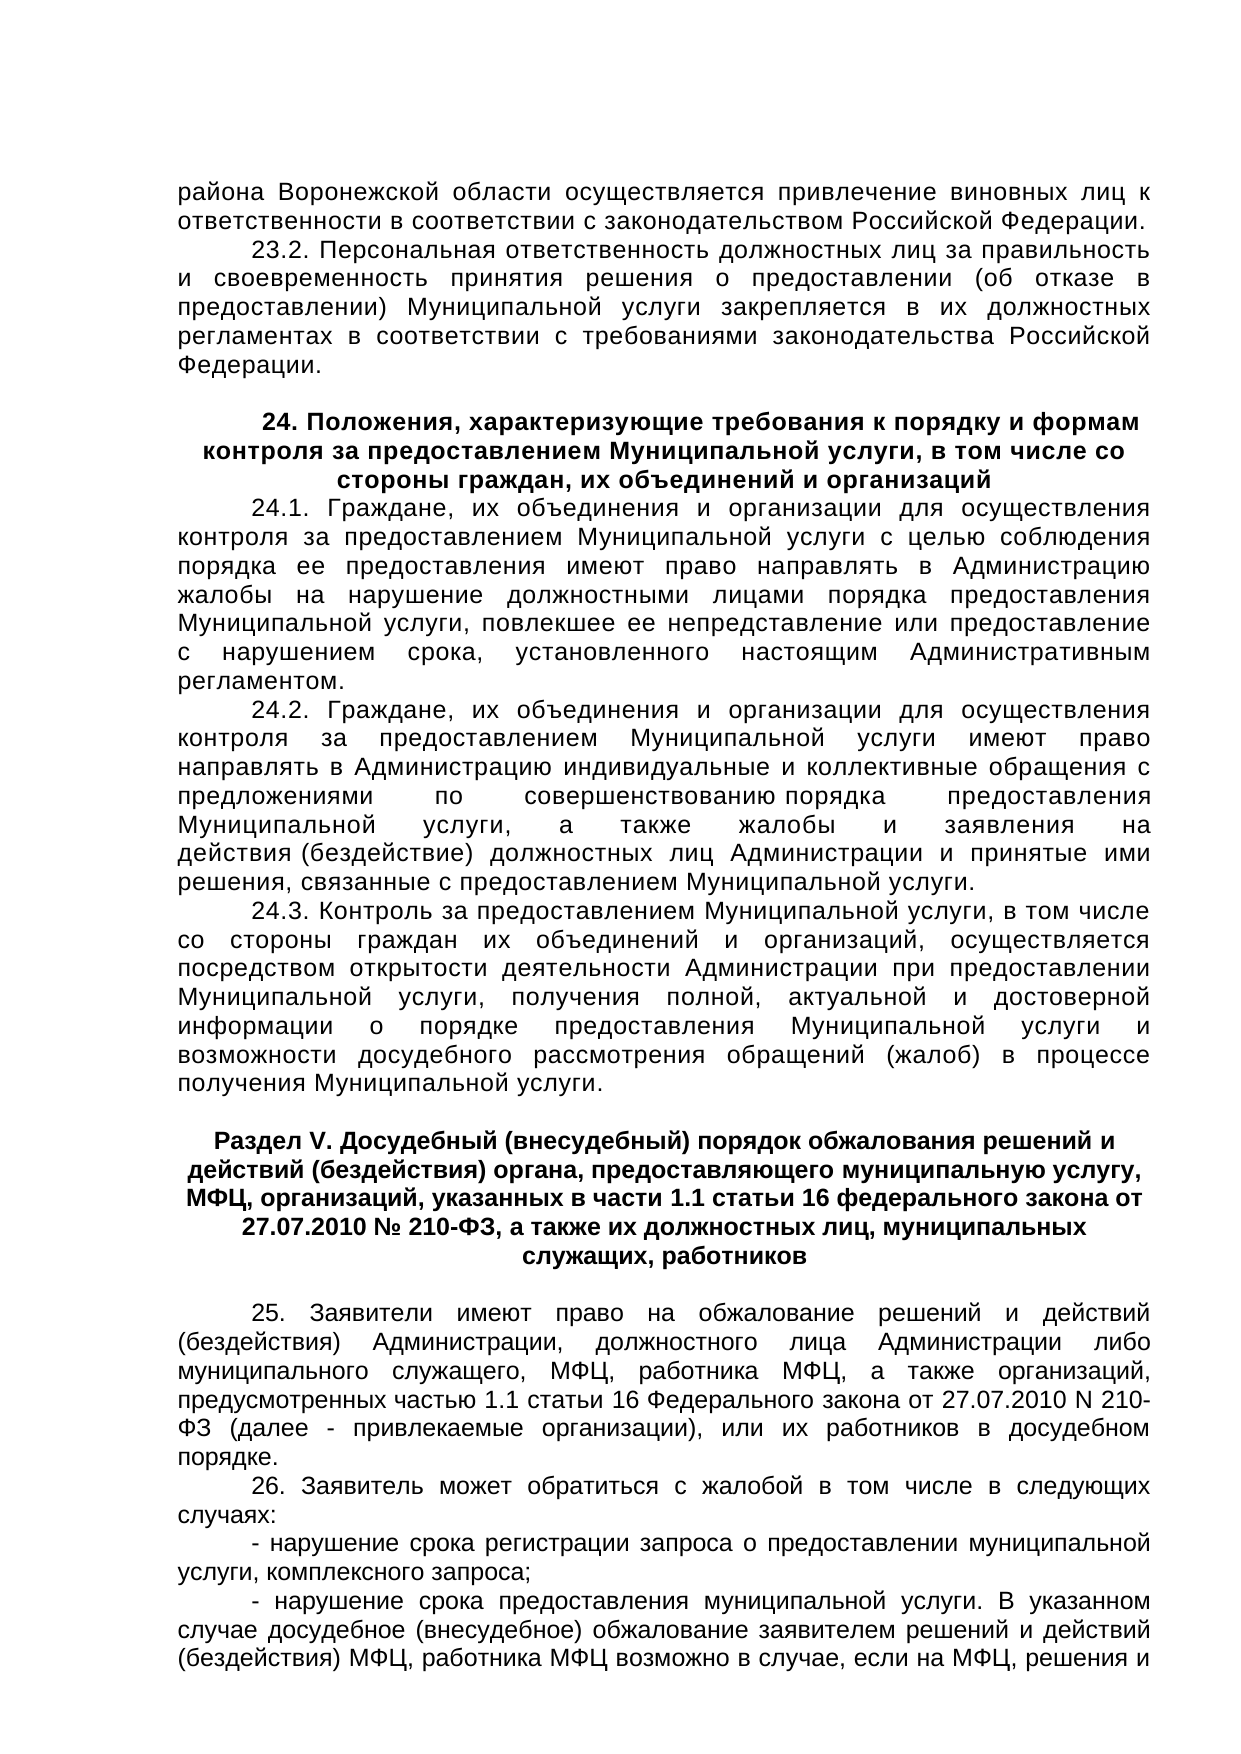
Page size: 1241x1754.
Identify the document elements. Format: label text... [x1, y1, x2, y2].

text 24.2. Граждане, их объединения и организации для осуществления контроля за предоставлением Муниципальной услуги имеют право направлять в Администрацию индивидуальные и коллективные обращения с предложениями по совершенствованию порядка предоставления Муниципальной услуги, а также жалобы и заявления на действия (бездействие) должностных лиц Администрации и принятые ими решения, связанные с предоставлением Муниципальной услуги. [177, 695, 1152, 896]
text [177, 177, 1152, 235]
text 24. Положения, характеризующие требования к порядку и формам контроля за предоставлением Муниципальной услуги, в том числе со стороны граждан, их объединений и организаций [177, 407, 1152, 493]
text 23.2. Персональная ответственность должностных лиц за правильность и своевременность принятия решения о предоставлении (об отказе в предоставлении) Муниципальной услуги закрепляется в их должностных регламентах в соответствии с требованиями законодательства Российской Федерации. [177, 235, 1152, 378]
text Раздел V. Досудебный (внесудебный) порядок обжалования решений и действий (бездействия) органа, предоставляющего муниципальную услугу, МФЦ, организаций, указанных в части 1.1 статьи 16 федерального закона от 27.07.2010 № 210-ФЗ, а также их должностных лиц, муниципальных служащих, работников [177, 1126, 1152, 1270]
text - нарушение срока регистрации запроса о предоставлении муниципальной услуги, комплексного запроса; [177, 1528, 1152, 1586]
text 25. Заявители имеют право на обжалование решений и действий (бездействия) Администрации, должностного лица Администрации либо муниципального служащего, МФЦ, работника МФЦ, а также организаций, предусмотренных частью 1.1 статьи 16 Федерального закона от 27.07.2010 N 210-ФЗ (далее - привлекаемые организации), или их работников в досудебном порядке. [177, 1298, 1152, 1471]
text 26. Заявитель может обратиться с жалобой в том числе в следующих случаях: [177, 1471, 1152, 1528]
text 24.3. Контроль за предоставлением Муниципальной услуги, в том числе со стороны граждан их объединений и организаций, осуществляется посредством открытости деятельности Администрации при предоставлении Муниципальной услуги, получения полной, актуальной и достоверной информации о порядке предоставления Муниципальной услуги и возможности досудебного рассмотрения обращений (жалоб) в процессе получения Муниципальной услуги. [177, 896, 1152, 1097]
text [177, 1586, 1152, 1672]
text 24.1. Граждане, их объединения и организации для осуществления контроля за предоставлением Муниципальной услуги с целью соблюдения порядка ее предоставления имеют право направлять в Администрацию жалобы на нарушение должностными лицами порядка предоставления Муниципальной услуги, повлекшее ее непредставление или предоставление с нарушением срока, установленного настоящим Административным регламентом. [177, 493, 1152, 695]
